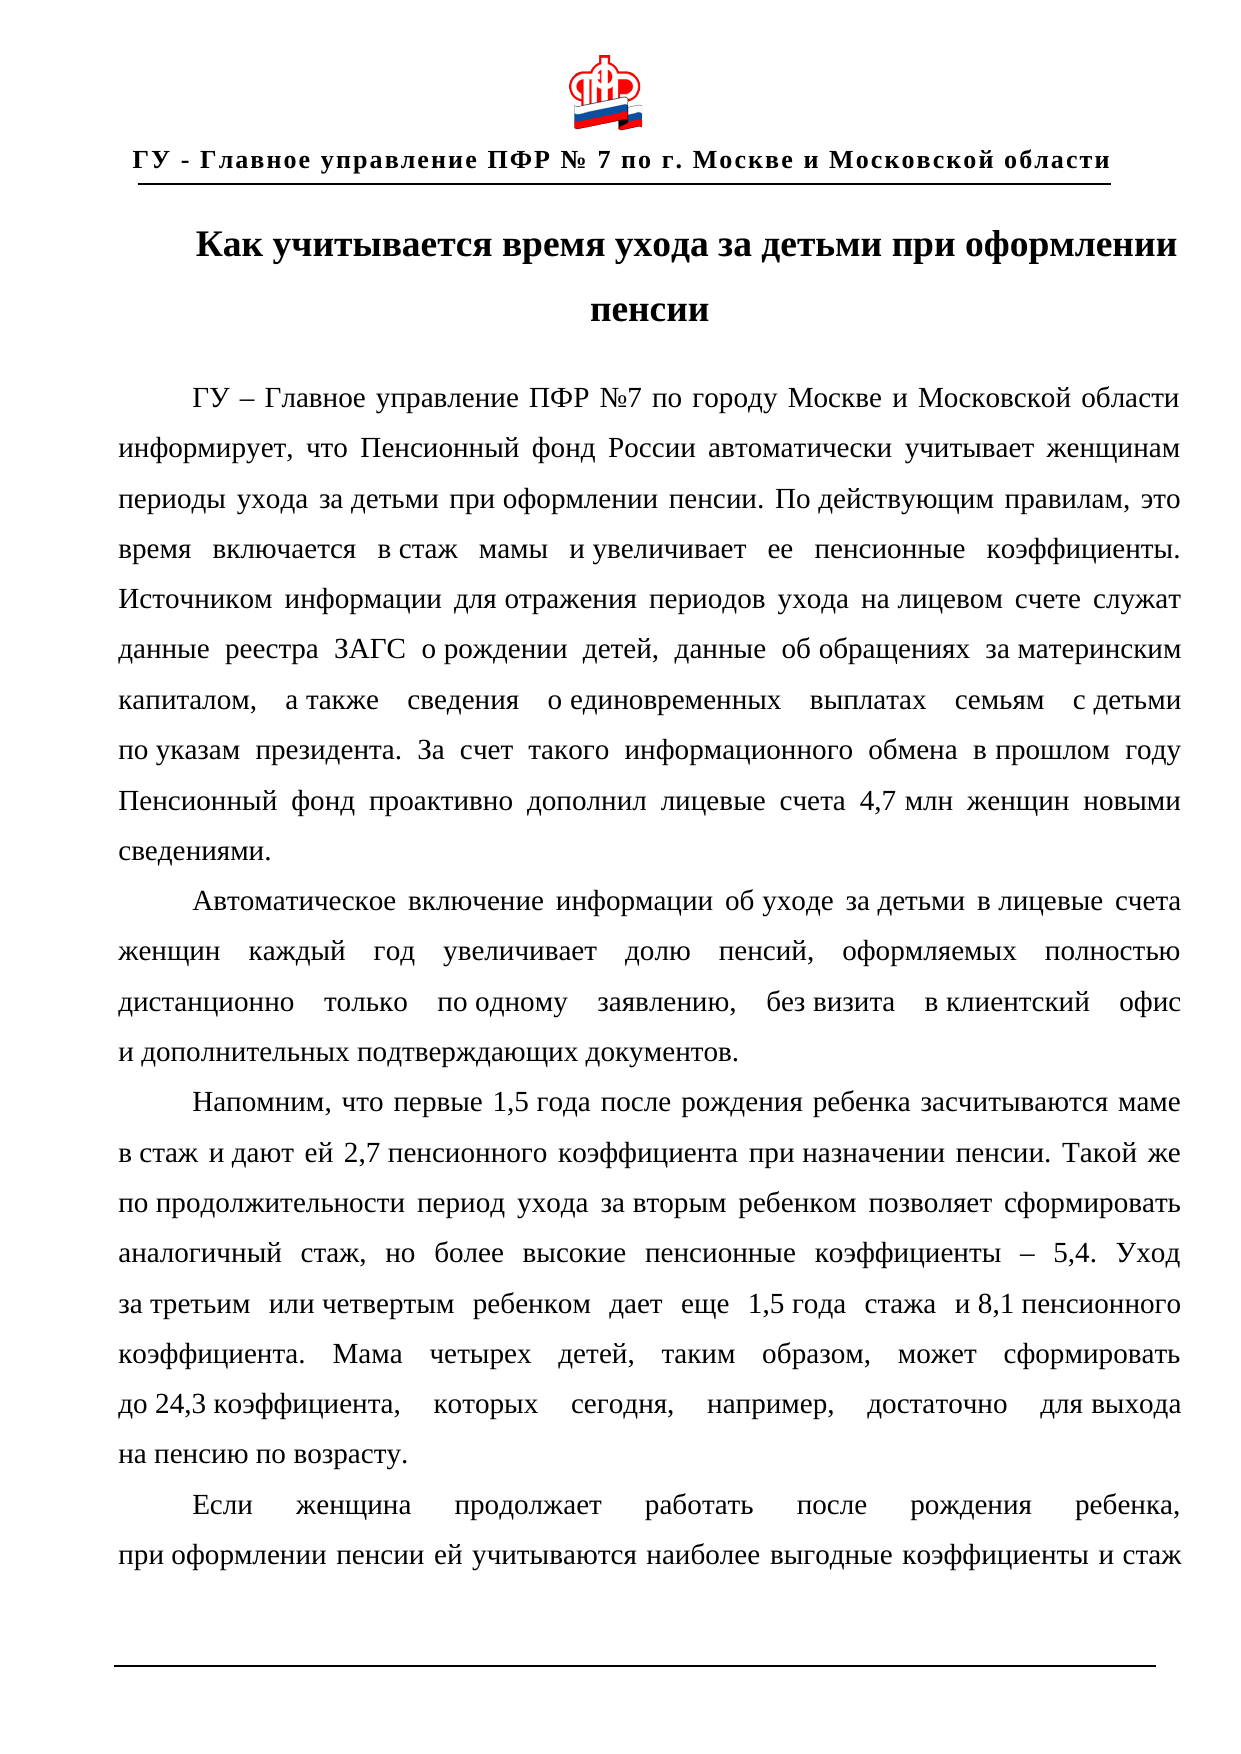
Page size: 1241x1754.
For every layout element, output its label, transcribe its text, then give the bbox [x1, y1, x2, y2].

text Напомним, что первые 1,5 года после рождения ребенка засчитываются маме в стаж и дают ей 2,7 пенсионного коэффициента при назначении пенсии. Такой же по продолжительности период ухода за вторым ребенком позволяет сформировать аналогичный стаж, но более высокие пенсионные коэффициенты – 5,4. Уход за третьим или четвертым ребенком дает еще 1,5 года стажа и 8,1 пенсионного коэффициента. Мама четырех детей, таким образом, может сформировать до 24,3 коэффициента, которых сегодня, например, достаточно для выхода на пенсию по возрасту. [118, 1084, 1181, 1470]
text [118, 1487, 1181, 1571]
picture [568, 55, 643, 131]
subtitle Как учитывается время ухода за детьми при оформлении пенсии [118, 222, 1181, 329]
text Автоматическое включение информации об уходе за детьми в лицевые счета женщин каждый год увеличивает долю пенсий, оформляемых полностью дистанционно только по одному заявлению, без визита в клиентский офис и дополнительных подтверждающих документов. [118, 883, 1181, 1068]
text ГУ – Главное управление ПФР №7 по городу Москве и Московской области информирует, что Пенсионный фонд России автоматически учитывает женщинам периоды ухода за детьми при оформлении пенсии. По действующим правилам, это время включается в стаж мамы и увеличивает ее пенсионные коэффициенты. Источником информации для отражения периодов ухода на лицевом счете служат данные реестра ЗАГС о рождении детей, данные об обращениях за материнским капиталом, а также сведения о единовременных выплатах семьям с детьми по указам президента. За счет такого информационного обмена в прошлом году Пенсионный фонд проактивно дополнил лицевые счета 4,7 млн женщин новыми сведениями. [118, 380, 1181, 866]
